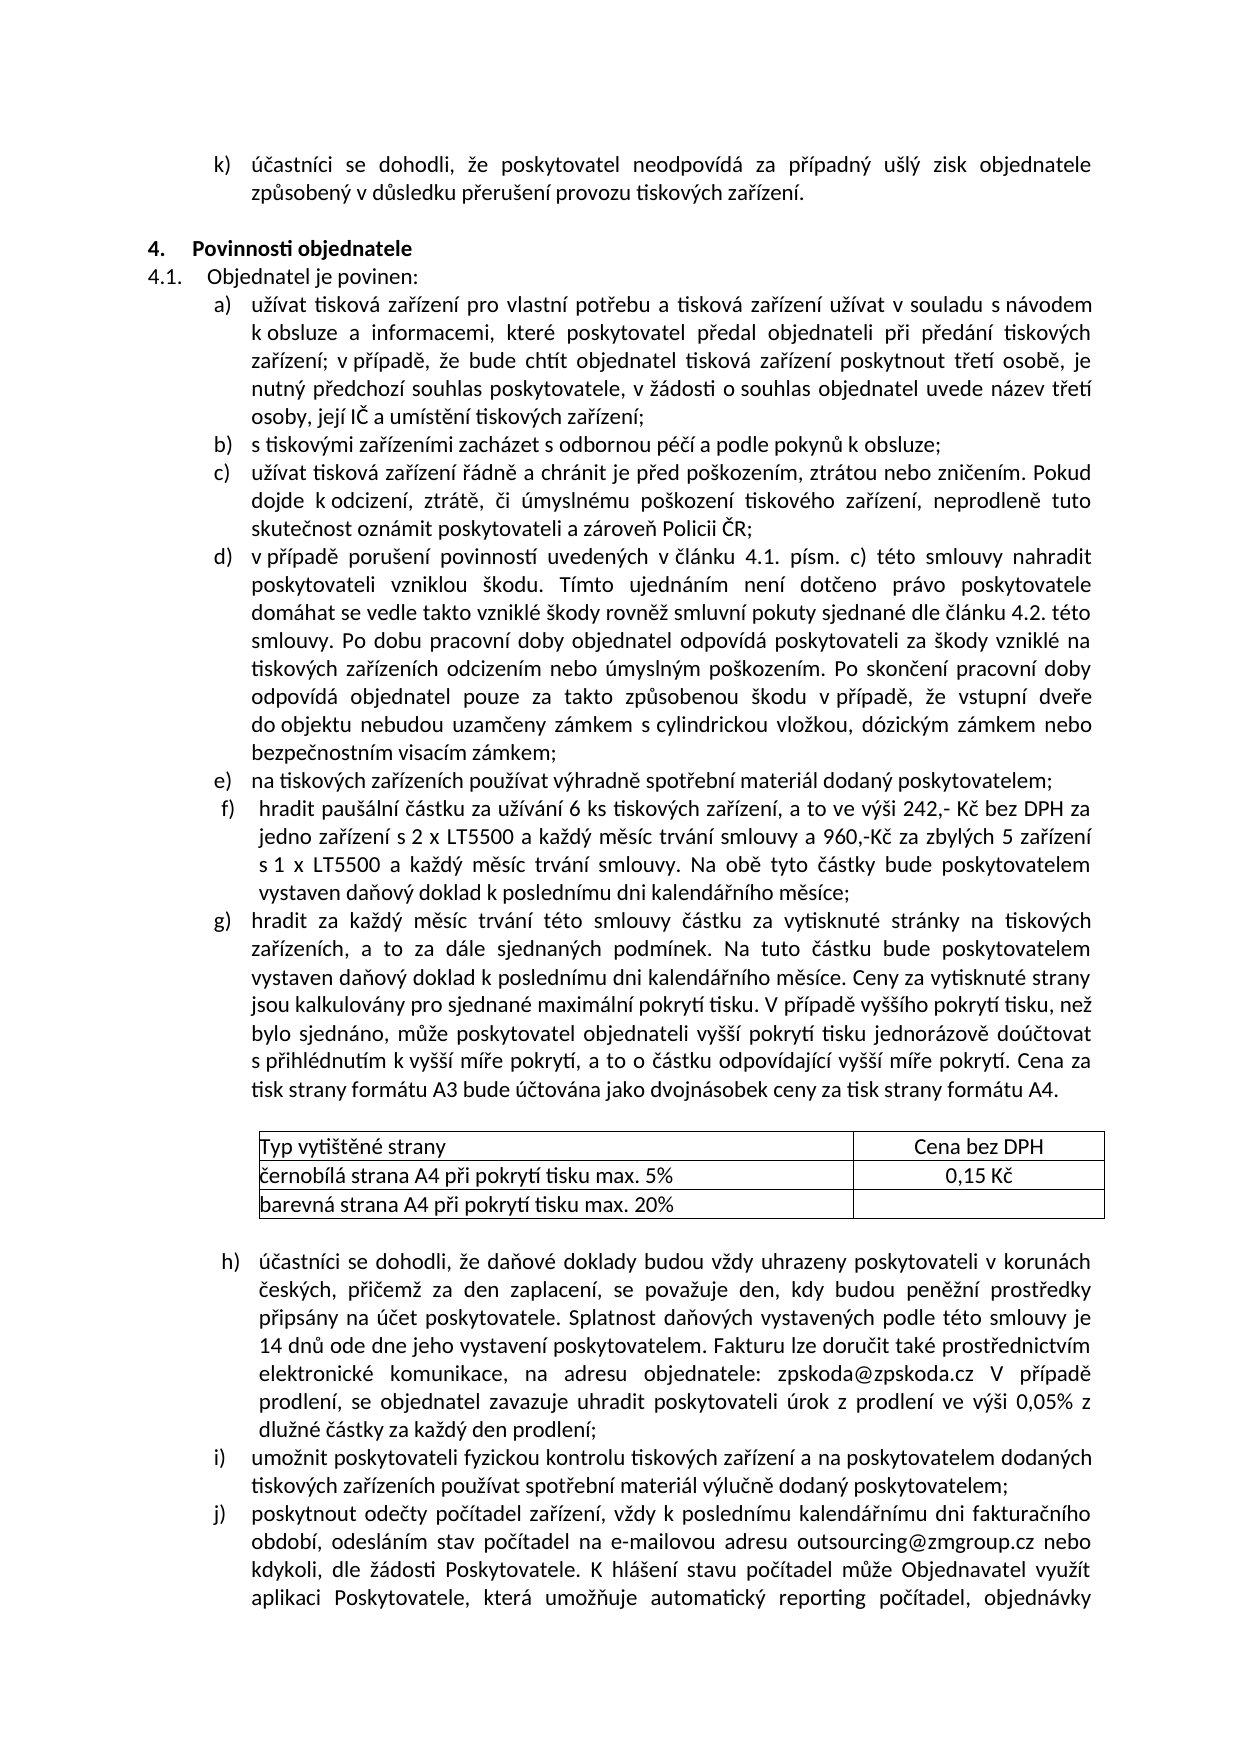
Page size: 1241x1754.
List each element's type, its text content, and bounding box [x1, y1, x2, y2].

text g) hradit za každý měsíc trvání této smlouvy částku za vytisknuté stránky na tiskových zařízeních, a to za dále sjednaných podmínek. Na tuto částku bude poskytovatelem vystaven daňový doklad k poslednímu dni kalendářního měsíce. Ceny za vytisknuté strany jsou kalkulovány pro sjednané maximální pokrytí tisku. V případě vyššího pokrytí tisku, než bylo sjednáno, může poskytovatel objednateli vyšší pokrytí tisku jednorázově doúčtovat s přihlédnutím k vyšší míře pokrytí, a to o částku odpovídající vyšší míře pokrytí. Cena za tisk strany formátu A3 bude účtována jako dvojnásobek ceny za tisk strany formátu A4. [214, 907, 1092, 1103]
text k) účastníci se dohodli, že poskytovatel neodpovídá za případný ušlý zisk objednatele způsobený v důsledku přerušení provozu tiskových zařízení. [214, 150, 1092, 206]
table_header Typ vytištěné strany [260, 1132, 853, 1160]
table_cell barevná strana A4 při pokrytí tisku max. 20% [260, 1190, 853, 1218]
table_header Cena bez DPH [854, 1132, 1104, 1160]
text d) v případě porušení povinností uvedených v článku 4.1. písm. c) této smlouvy nahradit poskytovateli vzniklou škodu. Tímto ujednáním není dotčeno právo poskytovatele domáhat se vedle takto vzniklé škody rovněž smluvní pokuty sjednané dle článku 4.2. této smlouvy. Po dobu pracovní doby objednatel odpovídá poskytovateli za škody vzniklé na tiskových zařízeních odcizením nebo úmyslným poškozením. Po skončení pracovní doby odpovídá objednatel pouze za takto způsobenou škodu v případě, že vstupní dveře do objektu nebudou uzamčeny zámkem s cylindrickou vložkou, dózickým zámkem nebo bezpečnostním visacím zámkem; [214, 542, 1092, 766]
text h) účastníci se dohodli, že daňové doklady budou vždy uhrazeny poskytovateli v korunách českých, přičemž za den zaplacení, se považuje den, kdy budou peněžní prostředky připsány na účet poskytovatele. Splatnost daňových vystavených podle této smlouvy je 14 dnů ode dne jeho vystavení poskytovatelem. Fakturu lze doručit také prostřednictvím elektronické komunikace, na adresu objednatele: zpskoda@zpskoda.cz V případě prodlení, se objednatel zavazuje uhradit poskytovateli úrok z prodlení ve výši 0,05% z dlužné částky za každý den prodlení; [221, 1247, 1092, 1443]
text c) užívat tisková zařízení řádně a chránit je před poškozením, ztrátou nebo zničením. Pokud dojde k odcizení, ztrátě, či úmyslnému poškození tiskového zařízení, neprodleně tuto skutečnost oznámit poskytovateli a zároveň Policii ČR; [214, 458, 1092, 542]
text 4.1. Objednatel je povinen: [148, 262, 1092, 290]
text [214, 1499, 1092, 1611]
text 4. Povinnosti objednatele [148, 234, 1092, 262]
table_cell černobílá strana A4 při pokrytí tisku max. 5% [260, 1161, 853, 1189]
table_cell [854, 1190, 1104, 1218]
text f) hradit paušální částku za užívání 6 ks tiskových zařízení, a to ve výši 242,- Kč bez DPH za jedno zařízení s 2 x LT5500 a každý měsíc trvání smlouvy a 960,-Kč za zbylých 5 zařízení s 1 x LT5500 a každý měsíc trvání smlouvy. Na obě tyto částky bude poskytovatelem vystaven daňový doklad k poslednímu dni kalendářního měsíce; [221, 794, 1092, 907]
text i) umožnit poskytovateli fyzickou kontrolu tiskových zařízení a na poskytovatelem dodaných tiskových zařízeních používat spotřební materiál výlučně dodaný poskytovatelem; [214, 1443, 1092, 1499]
text e) na tiskových zařízeních používat výhradně spotřební materiál dodaný poskytovatelem; [214, 766, 1092, 794]
text b) s tiskovými zařízeními zacházet s odbornou péčí a podle pokynů k obsluze; [214, 430, 1092, 458]
table_cell 0,15 Kč [854, 1161, 1104, 1189]
text a) užívat tisková zařízení pro vlastní potřebu a tisková zařízení užívat v souladu s návodem k obsluze a informacemi, které poskytovatel předal objednateli při předání tiskových zařízení; v případě, že bude chtít objednatel tisková zařízení poskytnout třetí osobě, je nutný předchozí souhlas poskytovatele, v žádosti o souhlas objednatel uvede název třetí osoby, její IČ a umístění tiskových zařízení; [214, 290, 1092, 430]
